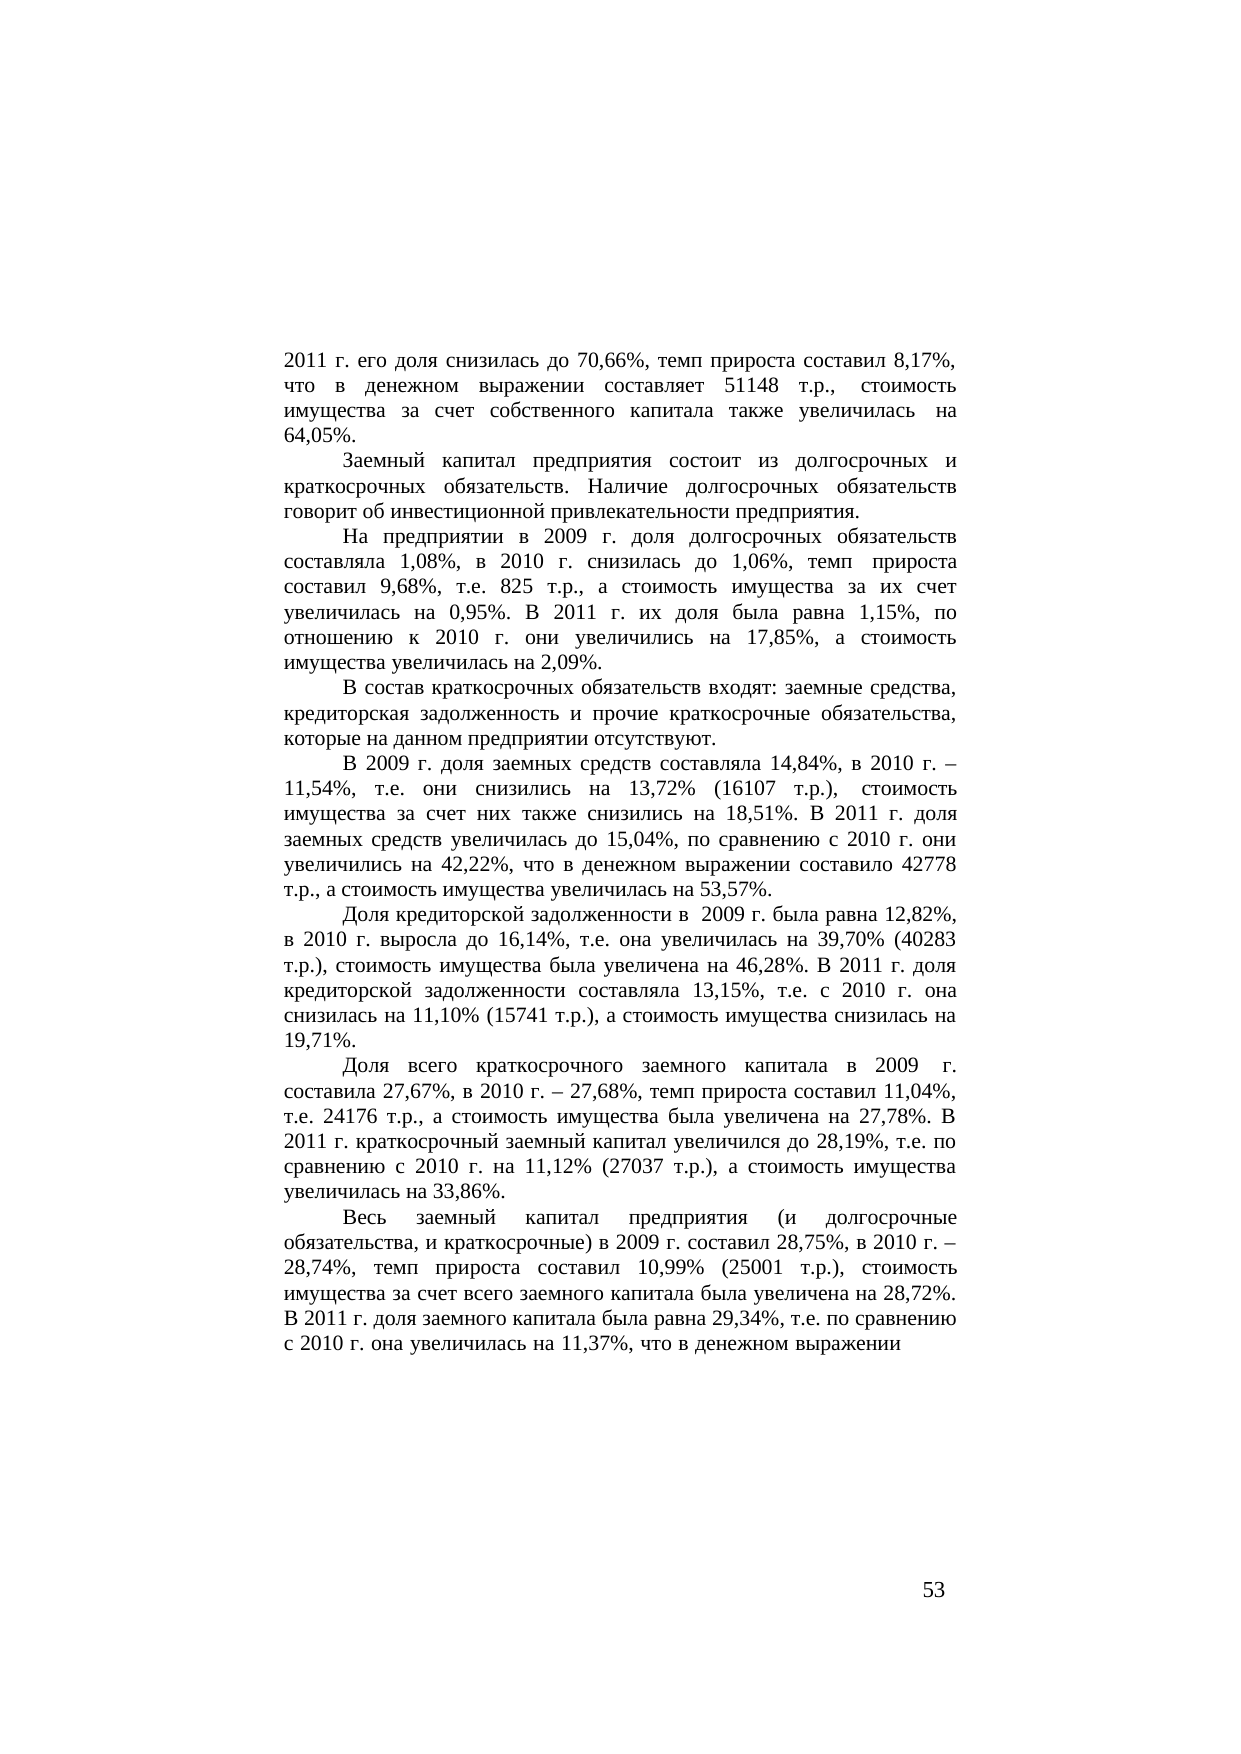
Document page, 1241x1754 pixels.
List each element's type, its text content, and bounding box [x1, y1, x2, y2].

text В состав краткосрочных обязательств входят: заемные средства, кредиторская задолженность и прочие краткосрочные обязательства, которые на данном предприятии отсутствуют. [283, 674, 957, 750]
text На предприятии в 2009 г. доля долгосрочных обязательств составляла 1,08%, в 2010 г. снизилась до 1,06%, темп прироста составил 9,68%, т.е. 825 т.р., а стоимость имущества за их счет увеличилась на 0,95%. В 2011 г. их доля была равна 1,15%, по отношению к 2010 г. они увеличились на 17,85%, а стоимость имущества увеличилась на 2,09%. [283, 523, 957, 674]
text В 2009 г. доля заемных средств составляла 14,84%, в 2010 г. – 11,54%, т.е. они снизились на 13,72% (16107 т.р.), стоимость имущества за счет них также снизились на 18,51%. В 2011 г. доля заемных средств увеличилась до 15,04%, по сравнению с 2010 г. они увеличились на 42,22%, что в денежном выражении составило 42778 т.р., а стоимость имущества увеличилась на 53,57%. [283, 750, 957, 901]
text Доля кредиторской задолженности в 2009 г. была равна 12,82%, в 2010 г. выросла до 16,14%, т.е. она увеличилась на 39,70% (40283 т.р.), стоимость имущества была увеличена на 46,28%. В 2011 г. доля кредиторской задолженности составляла 13,15%, т.е. с 2010 г. она снизилась на 11,10% (15741 т.р.), а стоимость имущества снизилась на 19,71%. [283, 901, 957, 1052]
text Весь заемный капитал предприятия (и долгосрочные обязательства, и краткосрочные) в 2009 г. составил 28,75%, в 2010 г. – 28,74%, темп прироста составил 10,99% (25001 т.р.), стоимость имущества за счет всего заемного капитала была увеличена на 28,72%. В 2011 г. доля заемного капитала была равна 29,34%, т.е. по сравнению с 2010 г. она увеличилась на 11,37%, что в денежном выражении [283, 1204, 957, 1355]
text Заемный капитал предприятия состоит из долгосрочных и краткосрочных обязательств. Наличие долгосрочных обязательств говорит об инвестиционной привлекательности предприятия. [283, 447, 957, 523]
text Доля всего краткосрочного заемного капитала в 2009 г. составила 27,67%, в 2010 г. – 27,68%, темп прироста составил 11,04%, т.е. 24176 т.р., а стоимость имущества была увеличена на 27,78%. В 2011 г. краткосрочный заемный капитал увеличился до 28,19%, т.е. по сравнению с 2010 г. на 11,12% (27037 т.р.), а стоимость имущества увеличилась на 33,86%. [283, 1052, 957, 1204]
text 2011 г. его доля снизилась до 70,66%, темп прироста составил 8,17%, что в денежном выражении составляет 51148 т.р., стоимость имущества за счет собственного капитала также увеличилась на 64,05%. [283, 347, 957, 447]
